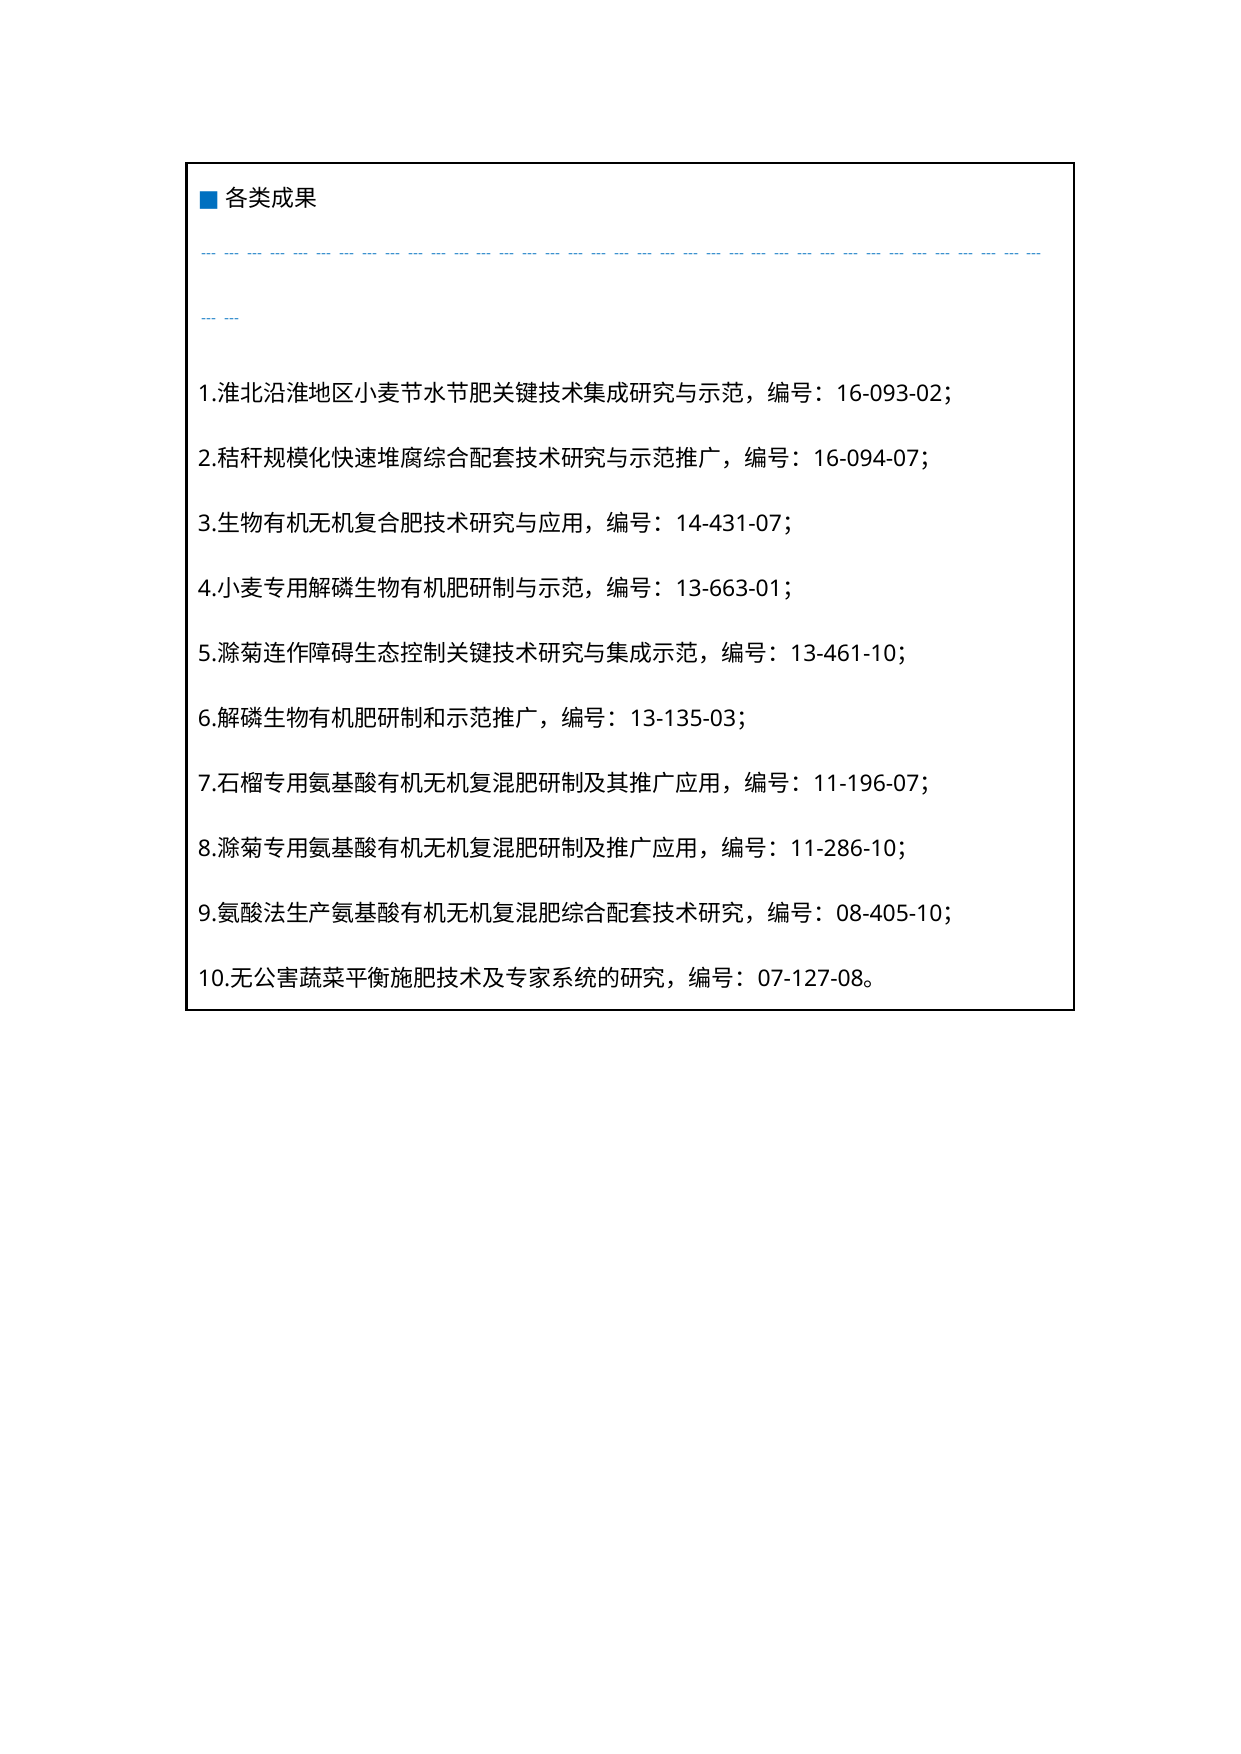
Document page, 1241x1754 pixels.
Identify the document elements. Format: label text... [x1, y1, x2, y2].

table_cell ■ 各类成果 ﹉﹉﹉﹉﹉﹉﹉﹉﹉﹉﹉﹉﹉﹉﹉﹉﹉﹉﹉﹉﹉﹉﹉﹉﹉﹉﹉﹉﹉﹉﹉﹉﹉﹉﹉﹉﹉﹉﹉ 1.淮北沿淮地区小麦节水节肥关键技术集成研究与示范，编号：16-093-02； 2.秸秆规模化快速堆腐综合配套技术研究与示范推广，编号：16-094-07； 3.生物有机无机复合肥技术研究与应用，编号：14-431-07； 4.小麦专用解磷生物有机肥研制与示范，编号：13-663-01； 5.滁菊连作障碍生态控制关键技术研究与集成示范，编号：13-461-10； 6.解磷生物有机肥研制和示范推广，编号：13-135-03； 7.石榴专用氨基酸有机无机复混肥研制及其推广应用，编号：11-196-07； 8.滁菊专用氨基酸有机无机复混肥研制及推广应用，编号：11-286-10； 9.氨酸法生产氨基酸有机无机复混肥综合配套技术研究，编号：08-405-10； 10.无公害蔬菜平衡施肥技术及专家系统的研究，编号：07-127-08。 [188, 164, 1073, 1009]
